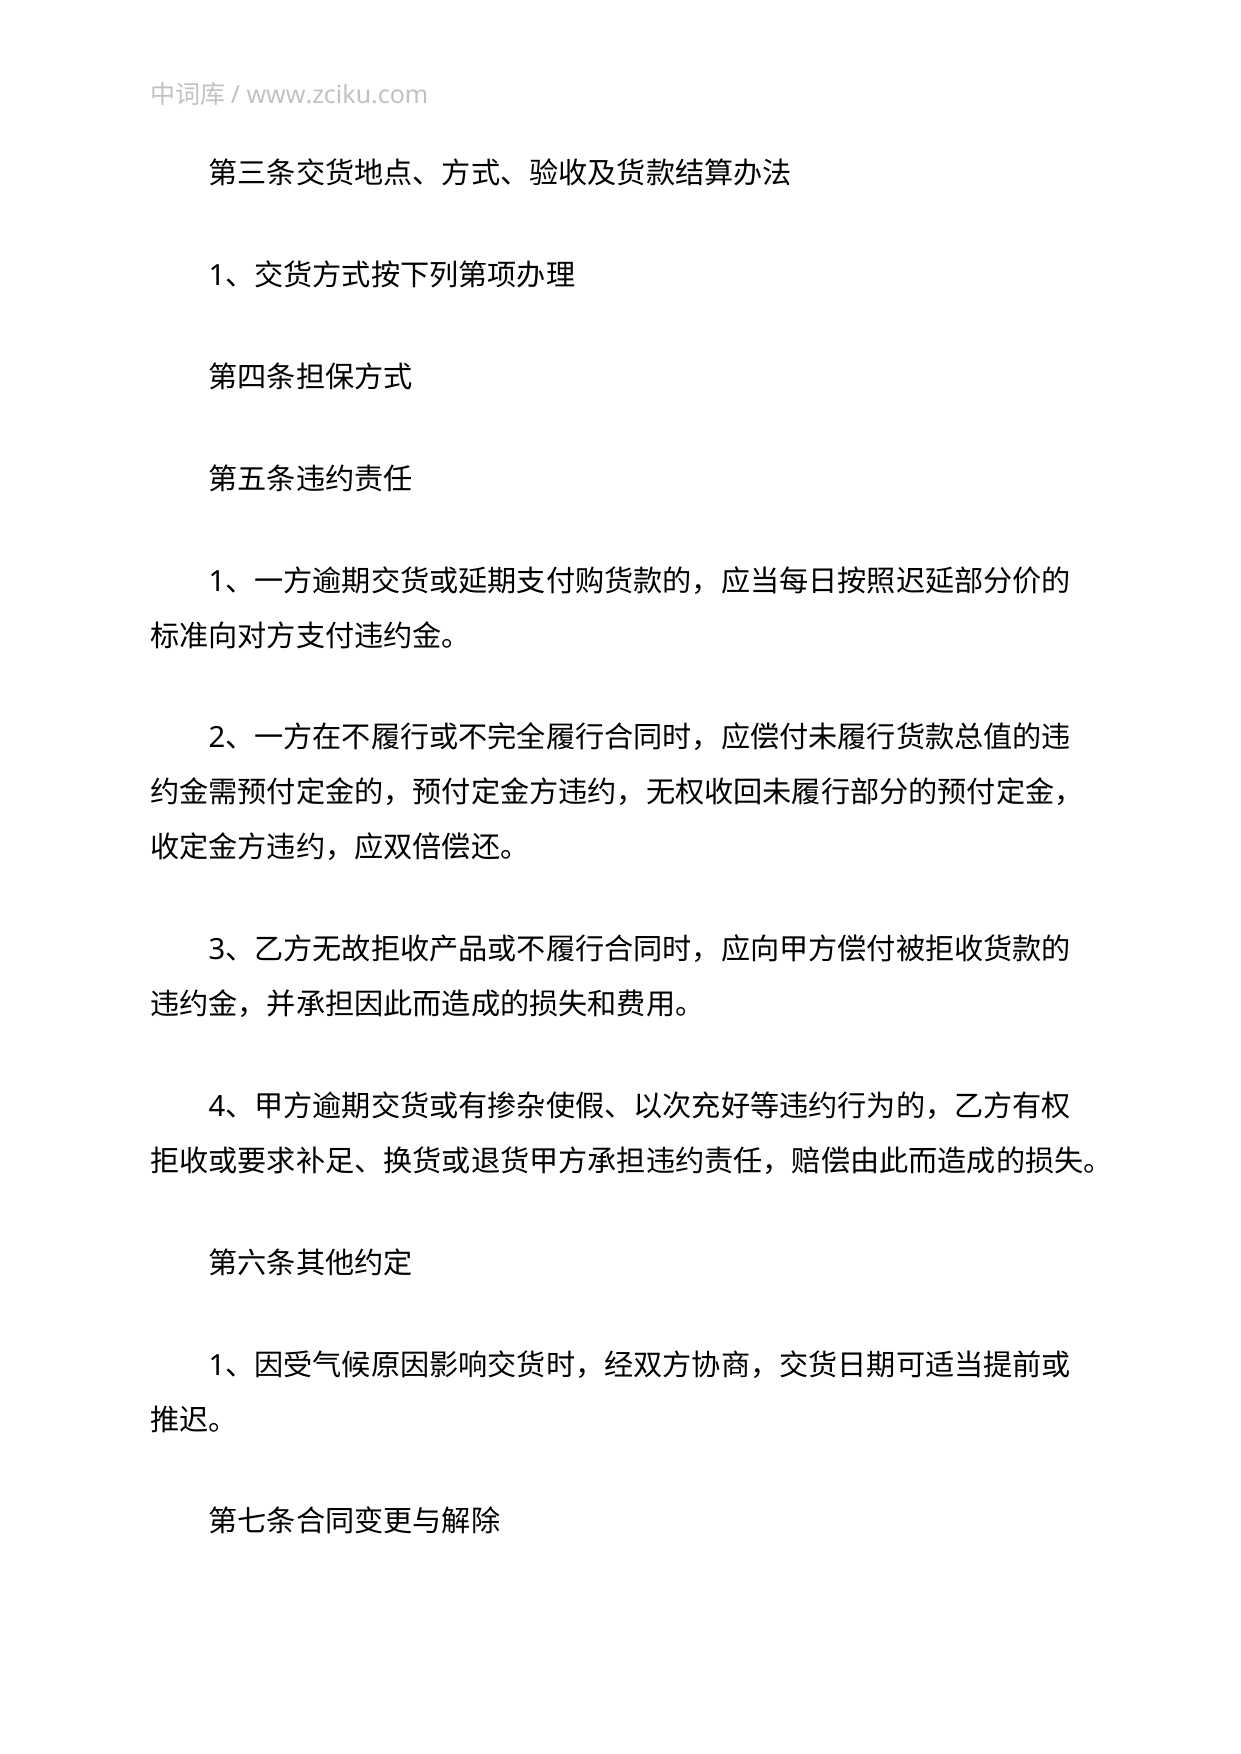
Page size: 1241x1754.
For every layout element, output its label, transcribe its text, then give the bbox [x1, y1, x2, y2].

text 第五条违约责任 [150, 456, 1090, 498]
text 第三条交货地点、方式、验收及货款结算办法 [150, 150, 1090, 192]
text 4、甲方逾期交货或有掺杂使假、以次充好等违约行为的，乙方有权拒收或要求补足、换货或退货甲方承担违约责任，赔偿由此而造成的损失。 [150, 1082, 1090, 1180]
text 第六条其他约定 [150, 1239, 1090, 1282]
text 1、交货方式按下列第项办理 [150, 252, 1090, 294]
text 1、一方逾期交货或延期支付购货款的，应当每日按照迟延部分价的标准向对方支付违约金。 [150, 557, 1090, 654]
text 2、一方在不履行或不完全履行合同时，应偿付未履行货款总值的违约金需预付定金的，预付定金方违约，无权收回未履行部分的预付定金，收定金方违约，应双倍偿还。 [150, 714, 1090, 866]
text 1、因受气候原因影响交货时，经双方协商，交货日期可适当提前或推迟。 [150, 1341, 1090, 1438]
text 3、乙方无故拒收产品或不履行合同时，应向甲方偿付被拒收货款的违约金，并承担因此而造成的损失和费用。 [150, 926, 1090, 1023]
text 第四条担保方式 [150, 354, 1090, 396]
text 第七条合同变更与解除 [150, 1498, 1090, 1540]
